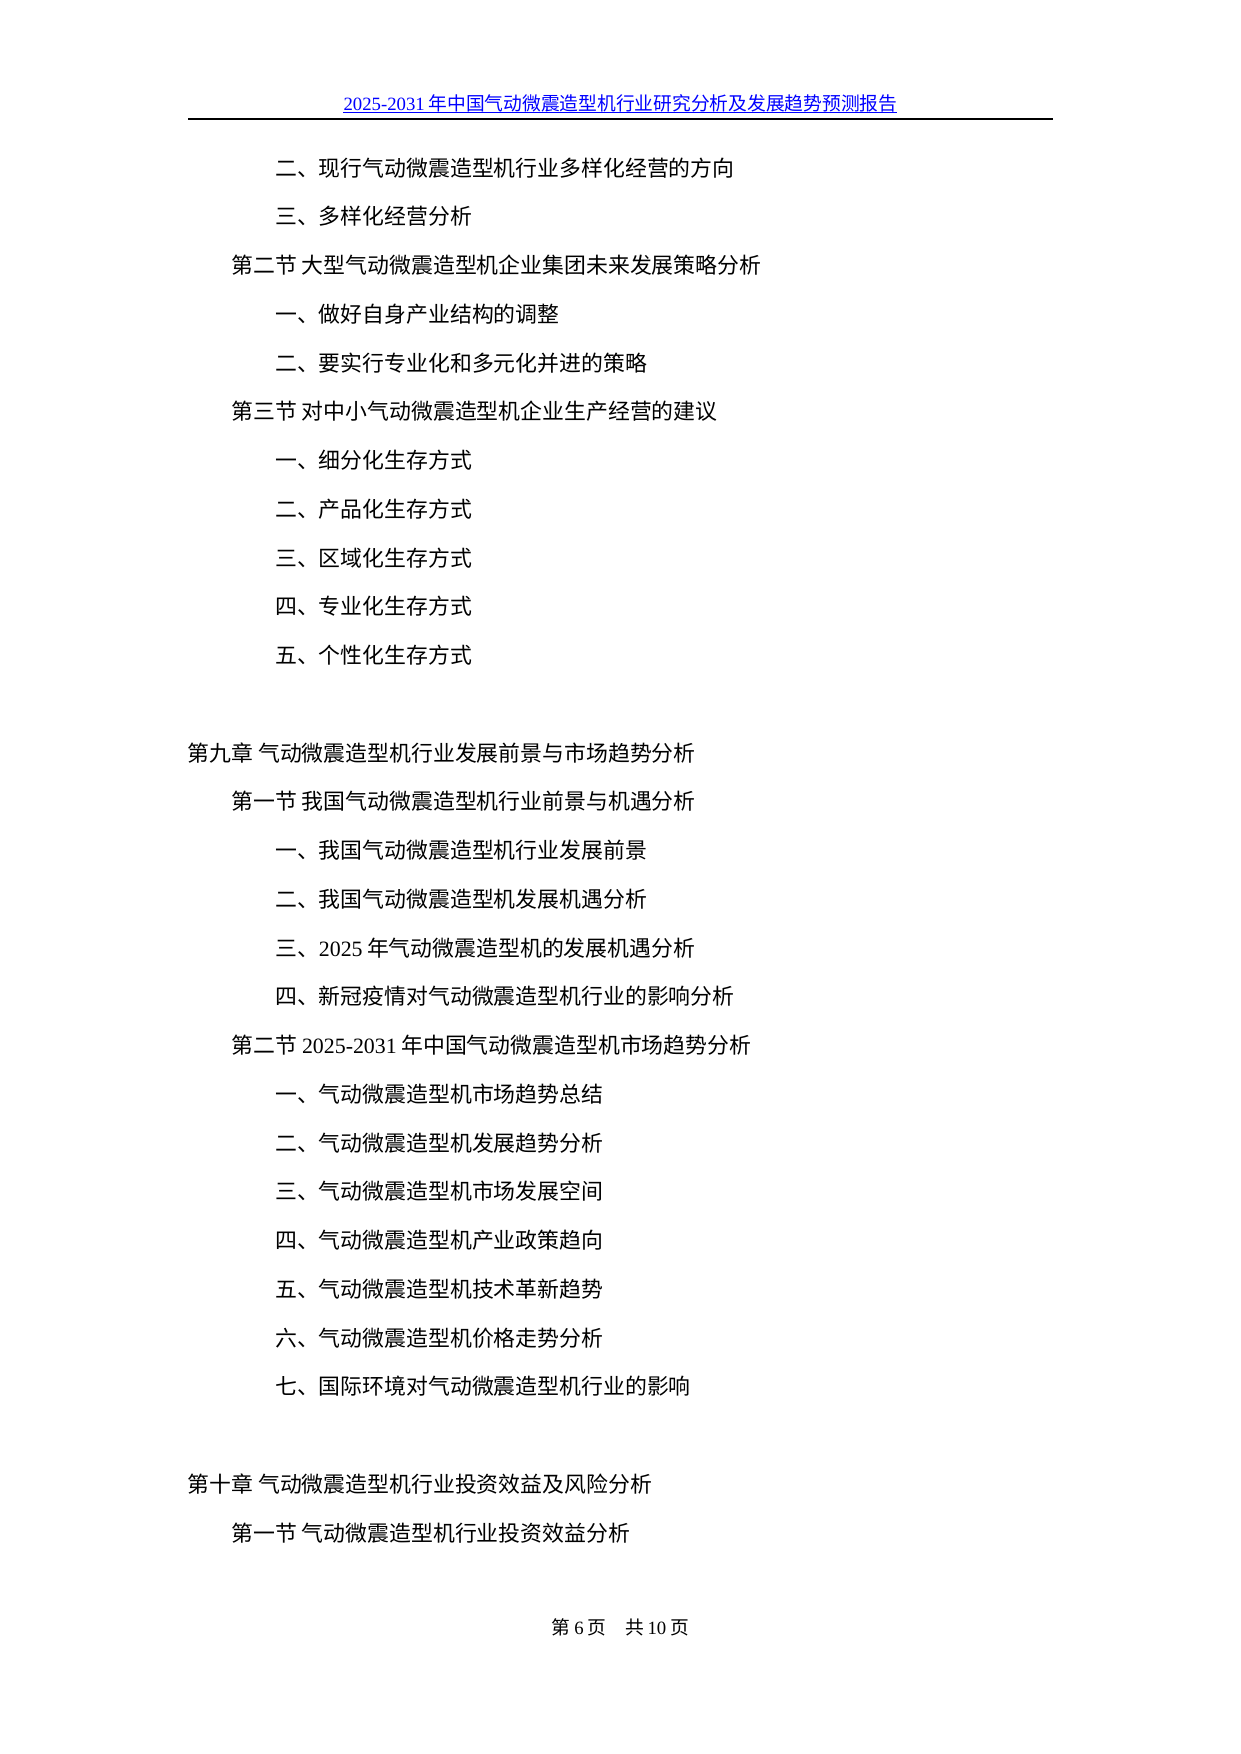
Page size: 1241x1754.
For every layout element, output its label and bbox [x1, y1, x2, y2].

text [187, 150, 1053, 1548]
